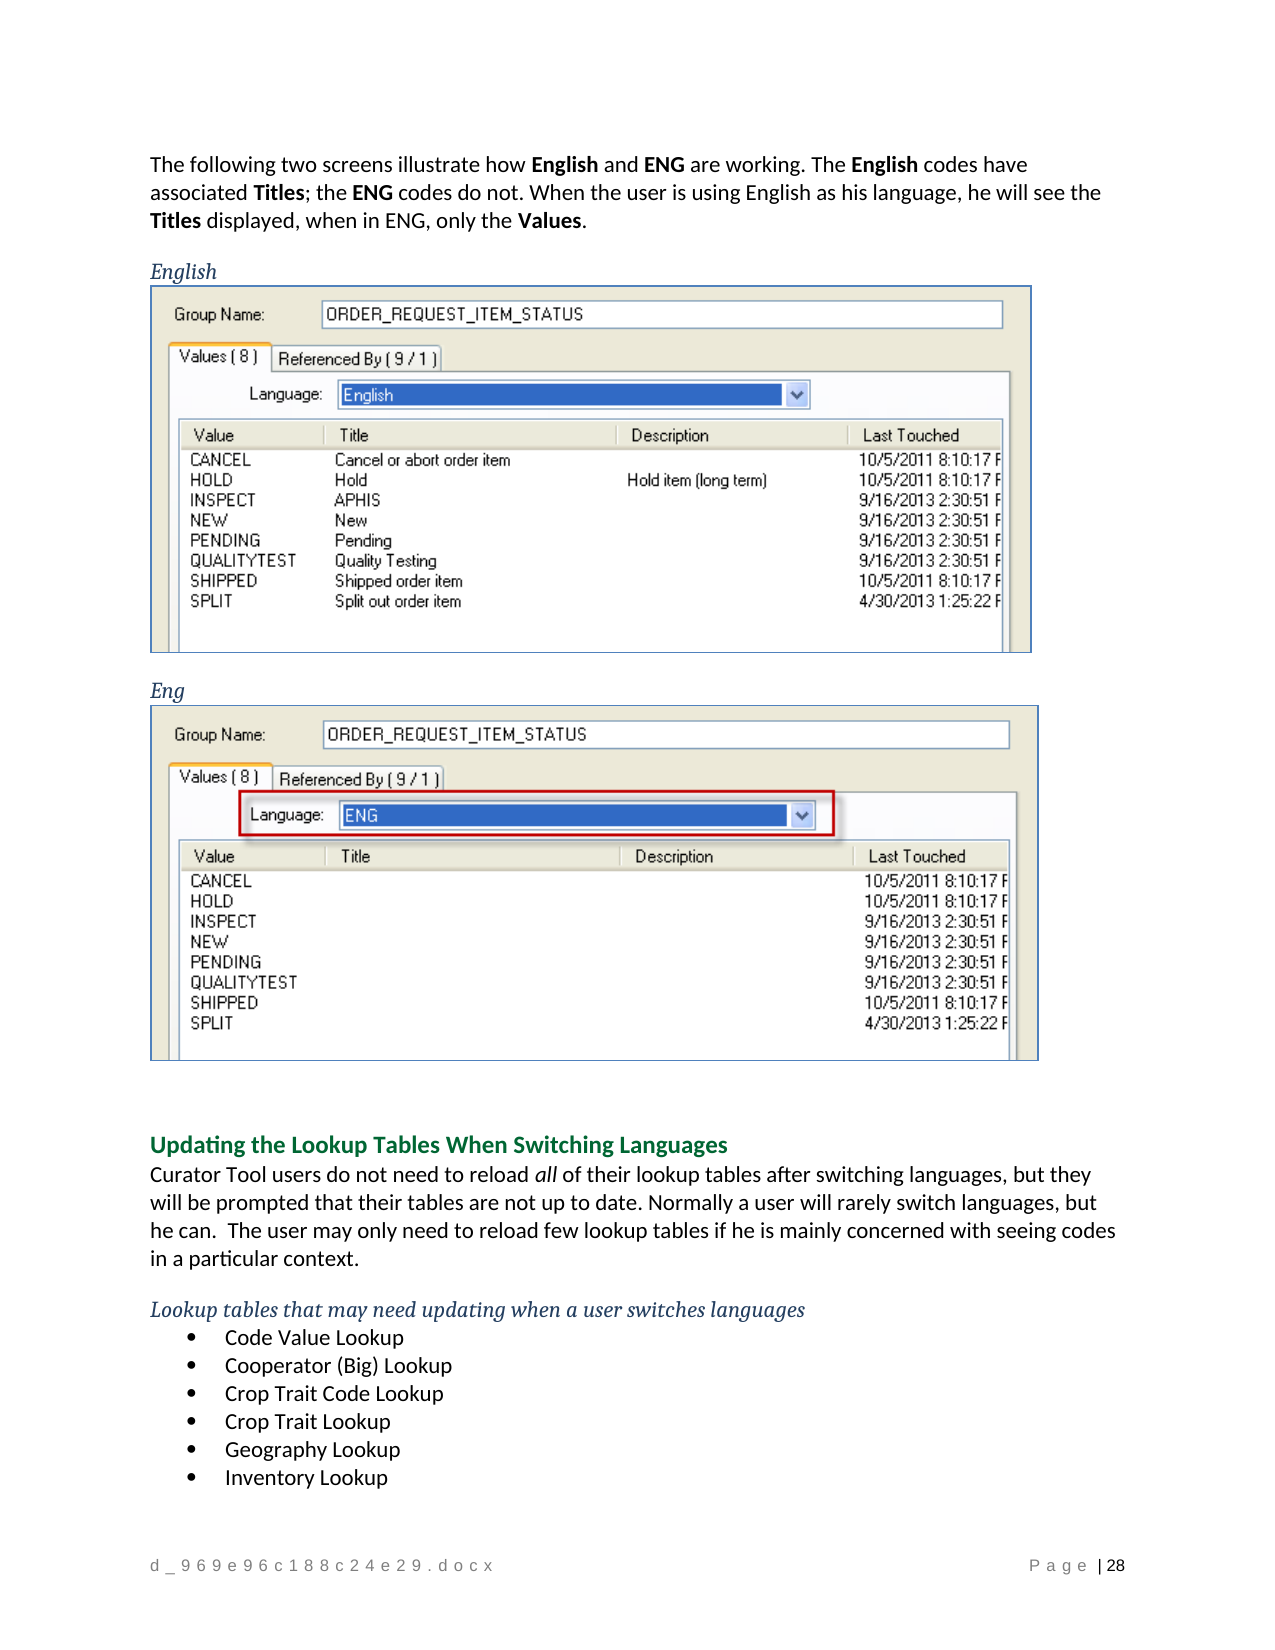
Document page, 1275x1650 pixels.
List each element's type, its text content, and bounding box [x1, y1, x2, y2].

picture [152, 287, 1030, 652]
list Crop Trait Lookup [187, 1407, 1125, 1435]
subtitle English [150, 259, 1125, 285]
subtitle Eng [150, 678, 1125, 705]
list Cooperator (Big) Lookup [187, 1351, 1125, 1379]
text The following two screens illustrate how English and ENG are working. The English codes have associated Titles; the ENG codes do not. When the user is using English as his language, he will see the Titles displayed, when in ENG, only the Values. [150, 150, 1125, 234]
text Curator Tool users do not need to reload all of their lookup tables after switching languages, but they will be prompted that their tables are not up to date. Normally a user will rarely switch languages, but he can. The user may only need to reload few lookup tables if he is mainly concerned with seeing codes in a particular context. [150, 1160, 1125, 1272]
subtitle Updating the Lookup Tables When Switching Languages [150, 1129, 1125, 1160]
picture [152, 706, 1037, 1060]
list Inventory Lookup [187, 1463, 1125, 1491]
list Crop Trait Code Lookup [187, 1379, 1125, 1407]
list Code Value Lookup [187, 1323, 1125, 1351]
list Geography Lookup [187, 1435, 1125, 1463]
subtitle Lookup tables that may need updating when a user switches languages [150, 1297, 1125, 1323]
